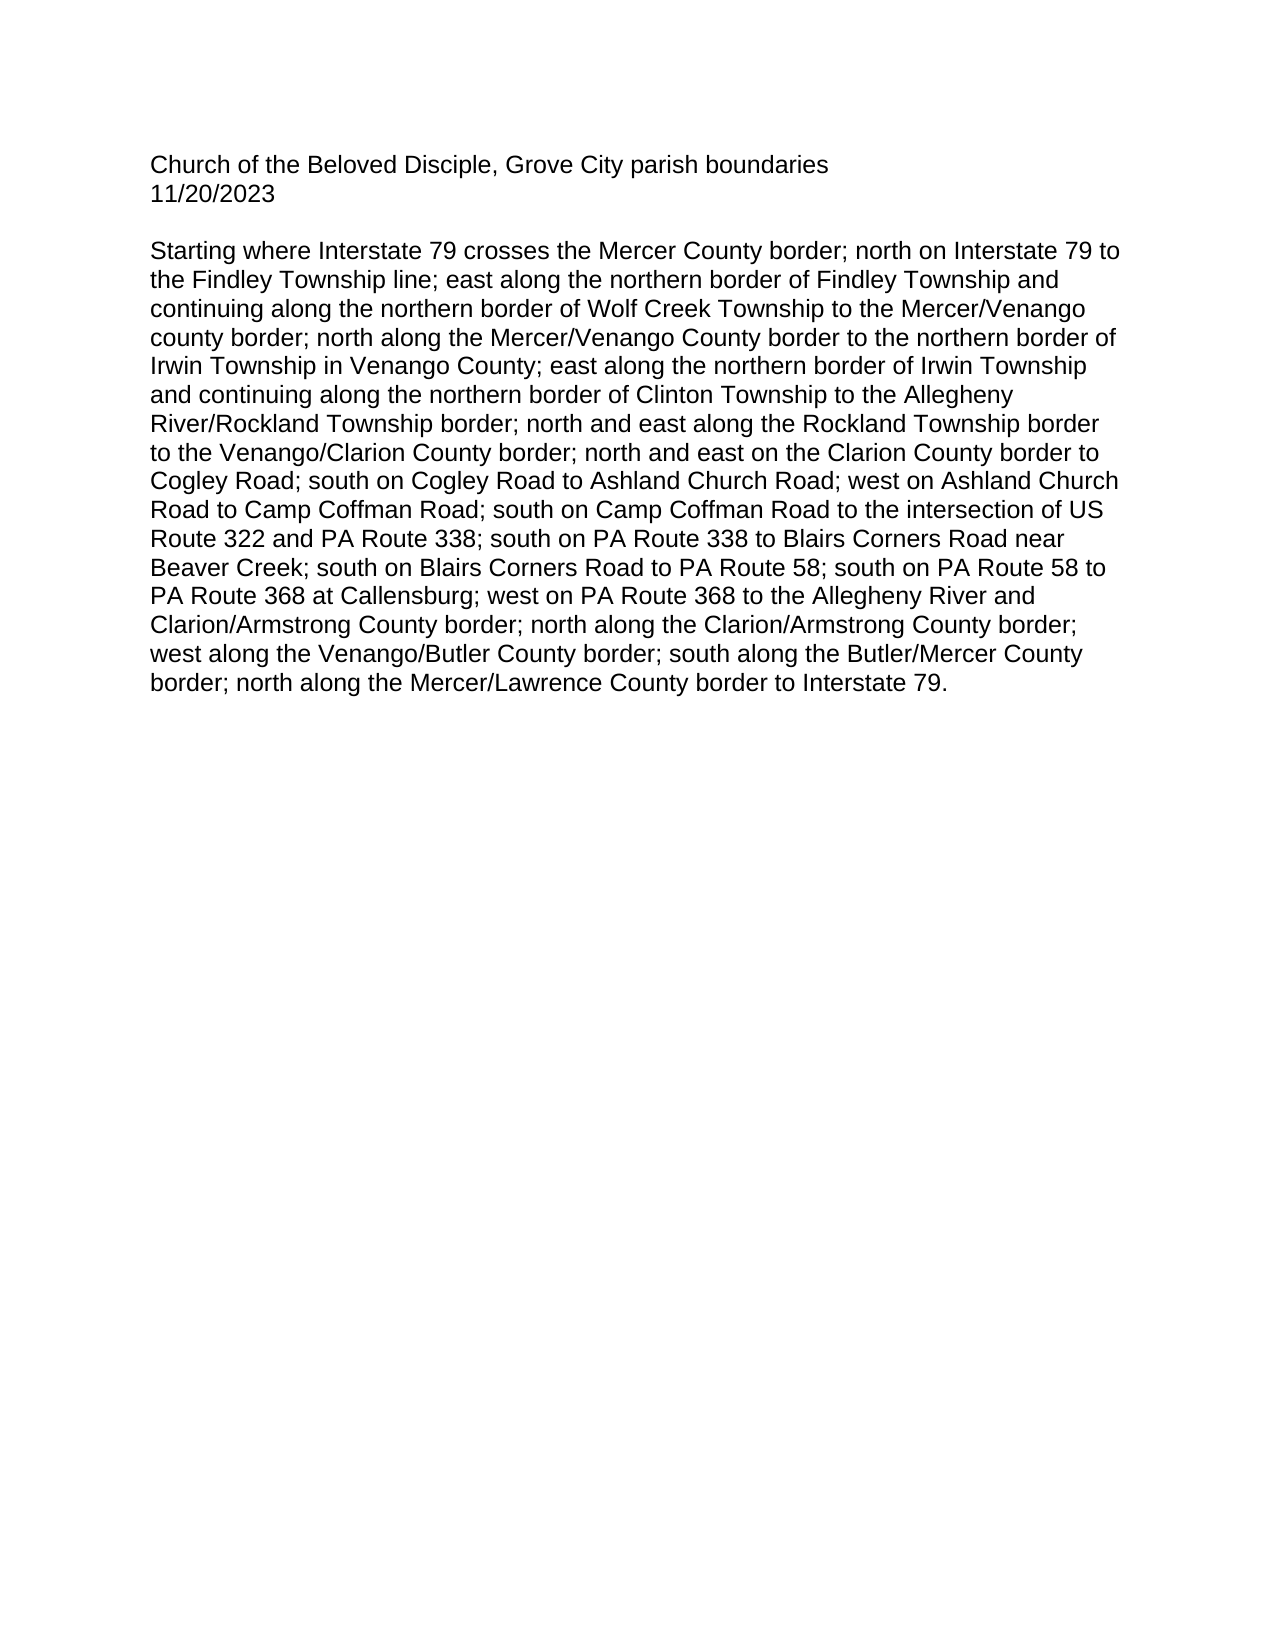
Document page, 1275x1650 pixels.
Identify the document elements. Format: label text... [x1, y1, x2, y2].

text Church of the Beloved Disciple, Grove City parish boundaries [150, 150, 1125, 179]
text 11/20/2023 [150, 179, 1125, 207]
text Starting where Interstate 79 crosses the Mercer County border; north on Interstate 79 to the Findley Township line; east along the northern border of Findley Township and continuing along the northern border of Wolf Creek Township to the Mercer/Venango county border; north along the Mercer/Venango County border to the northern border of Irwin Township in Venango County; east along the northern border of Irwin Township and continuing along the northern border of Clinton Township to the Allegheny River/Rockland Township border; north and east along the Rockland Township border to the Venango/Clarion County border; north and east on the Clarion County border to Cogley Road; south on Cogley Road to Ashland Church Road; west on Ashland Church Road to Camp Coffman Road; south on Camp Coffman Road to the intersection of US Route 322 and PA Route 338; south on PA Route 338 to Blairs Corners Road near Beaver Creek; south on Blairs Corners Road to PA Route 58; south on PA Route 58 to PA Route 368 at Callensburg; west on PA Route 368 to the Allegheny River and Clarion/Armstrong County border; north along the Clarion/Armstrong County border; west along the Venango/Butler County border; south along the Butler/Mercer County border; north along the Mercer/Lawrence County border to Interstate 79. [150, 236, 1125, 696]
